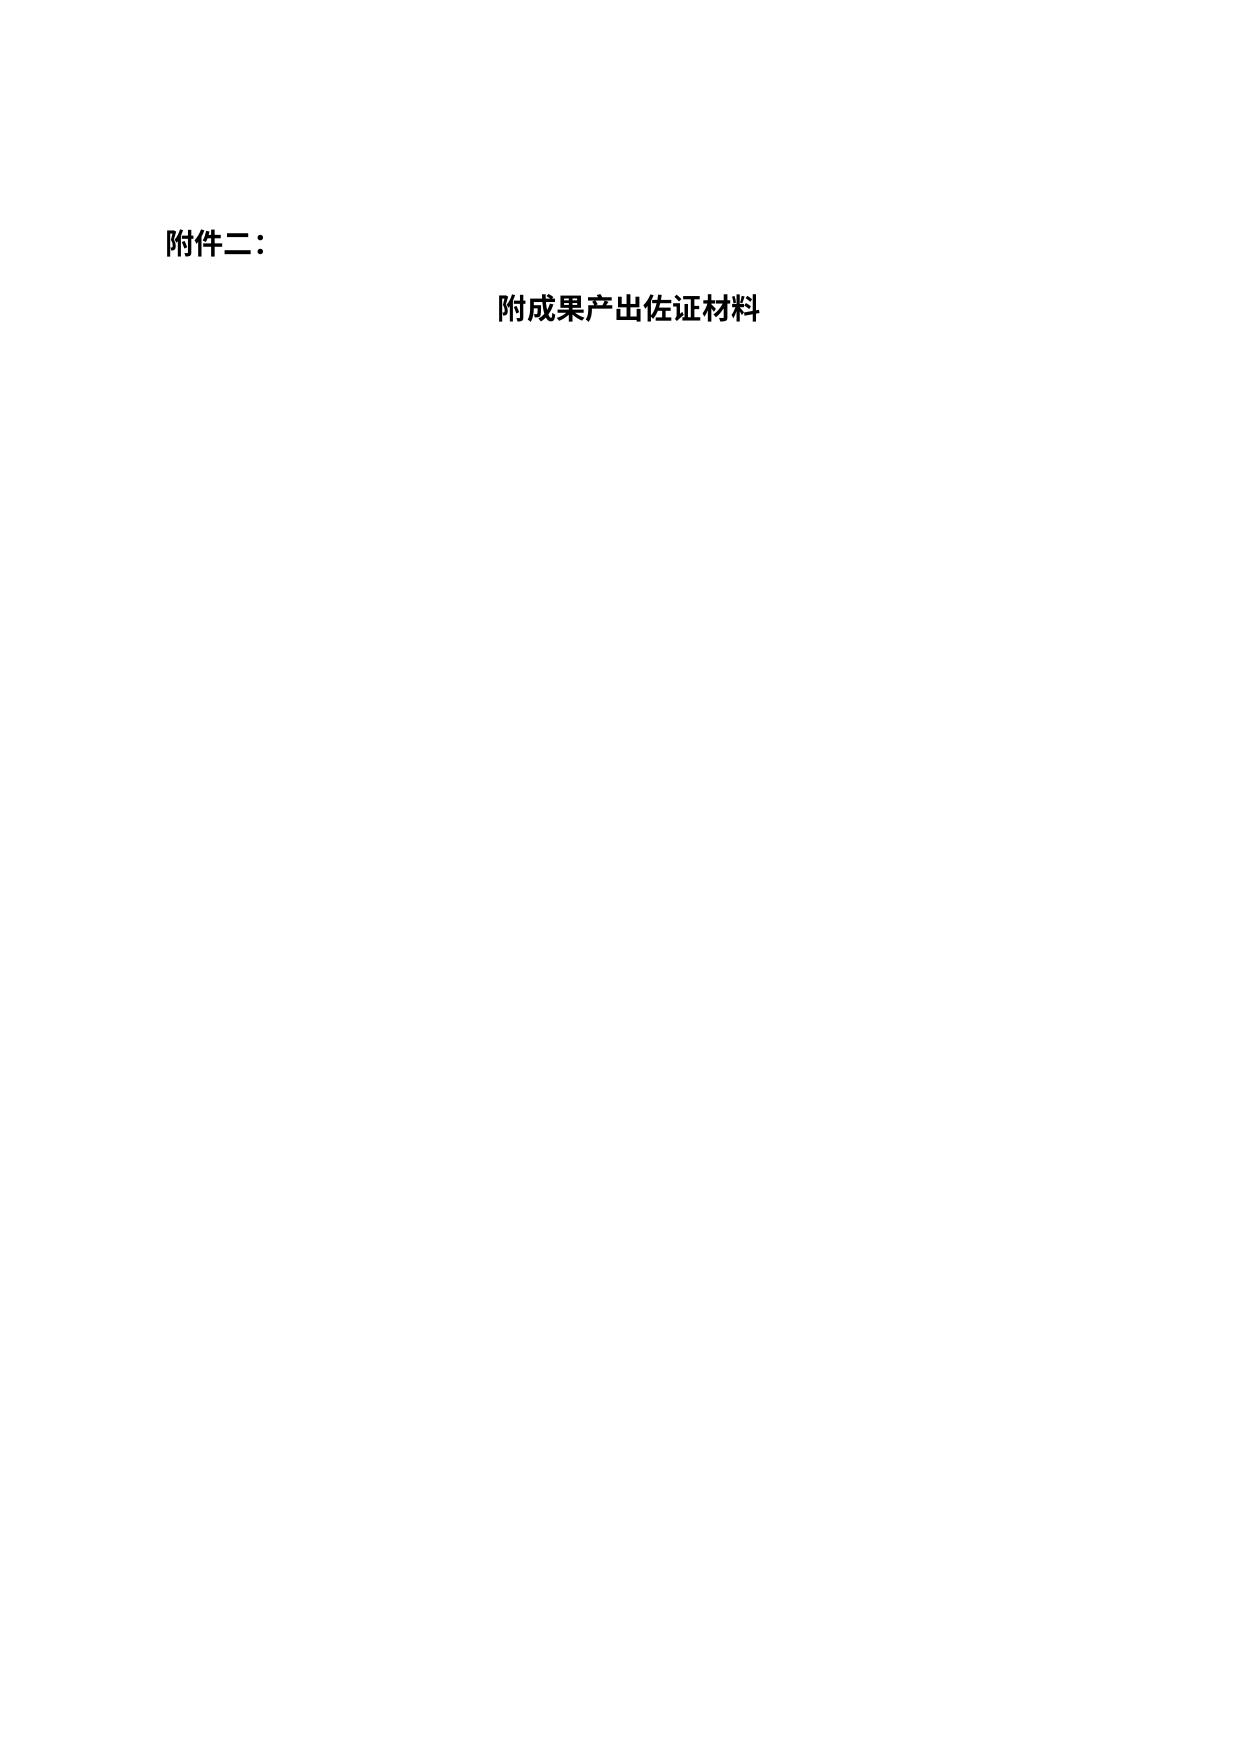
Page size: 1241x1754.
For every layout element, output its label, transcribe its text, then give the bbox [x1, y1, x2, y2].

text 附成果产出佐证材料 [165, 274, 1093, 339]
text 附件二： [165, 209, 1093, 274]
